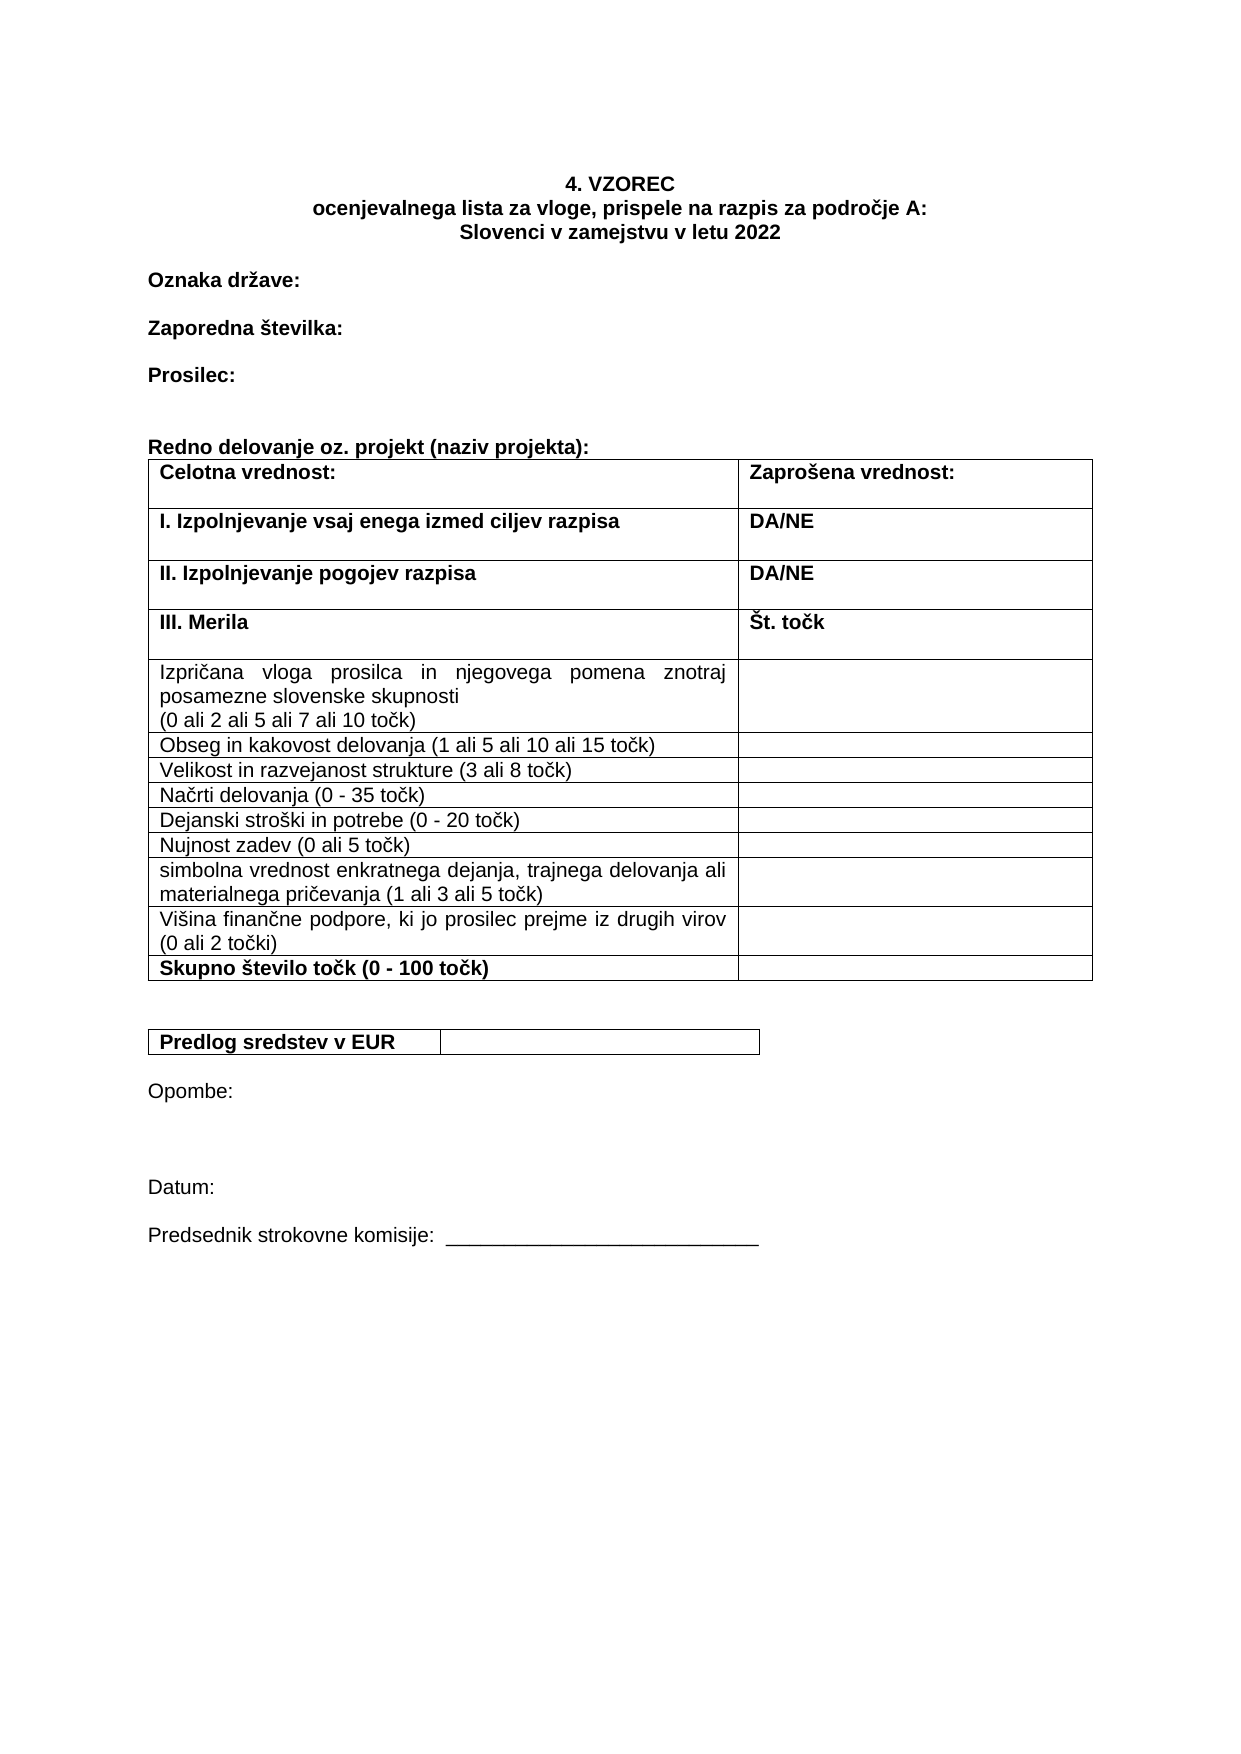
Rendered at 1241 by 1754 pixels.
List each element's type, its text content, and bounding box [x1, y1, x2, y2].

table_cell Višina finančne podpore, ki jo prosilec prejme iz drugih virov (0 ali 2 točki) [149, 907, 738, 955]
table_header [441, 1030, 759, 1054]
table_cell Št. točk [739, 610, 1092, 659]
text Slovenci v zamejstvu v letu 2022 [148, 219, 1093, 243]
table_cell [739, 783, 1092, 807]
table_header Zaprošena vrednost: [739, 460, 1092, 508]
table_cell [739, 808, 1092, 832]
table_cell Izpričana vloga prosilca in njegovega pomena znotraj posamezne slovenske skupnosti (0 ali 2 ali 5 ali 7 ali 10 točk) [149, 660, 738, 732]
table_header Celotna vrednost: [149, 460, 738, 508]
table_cell Dejanski stroški in potrebe (0 - 20 točk) [149, 808, 738, 832]
table_cell [739, 660, 1092, 732]
text Oznaka države: [148, 267, 1093, 291]
table_cell II. Izpolnjevanje pogojev razpisa [149, 561, 738, 609]
text ocenjevalnega lista za vloge, prispele na razpis za področje A: [148, 196, 1093, 219]
table_cell simbolna vrednost enkratnega dejanja, trajnega delovanja ali materialnega pričevanja (1 ali 3 ali 5 točk) [149, 858, 738, 906]
table_cell Velikost in razvejanost strukture (3 ali 8 točk) [149, 758, 738, 782]
text Redno delovanje oz. projekt (naziv projekta): [148, 435, 1093, 459]
text Prosilec: [148, 363, 1093, 387]
text Datum: [148, 1174, 1093, 1198]
table_cell [739, 858, 1092, 906]
table_cell III. Merila [149, 610, 738, 659]
table_cell I. Izpolnjevanje vsaj enega izmed ciljev razpisa [149, 509, 738, 560]
table_cell DA/NE [739, 509, 1092, 560]
table_cell Nujnost zadev (0 ali 5 točk) [149, 833, 738, 857]
text Predsednik strokovne komisije: ___________________________ [148, 1222, 1093, 1246]
table_cell [739, 733, 1092, 757]
table_cell Skupno število točk (0 - 100 točk) [149, 956, 738, 980]
text Zaporedna številka: [148, 315, 1093, 339]
text Opombe: [148, 1079, 1093, 1103]
text 4. VZOREC [148, 172, 1093, 196]
table_cell [739, 956, 1092, 980]
table_cell Obseg in kakovost delovanja (1 ali 5 ali 10 ali 15 točk) [149, 733, 738, 757]
table_header Predlog sredstev v EUR [149, 1030, 440, 1054]
table_cell Načrti delovanja (0 - 35 točk) [149, 783, 738, 807]
table_cell [739, 907, 1092, 955]
table_cell [739, 833, 1092, 857]
table_cell [739, 758, 1092, 782]
table_cell DA/NE [739, 561, 1092, 609]
